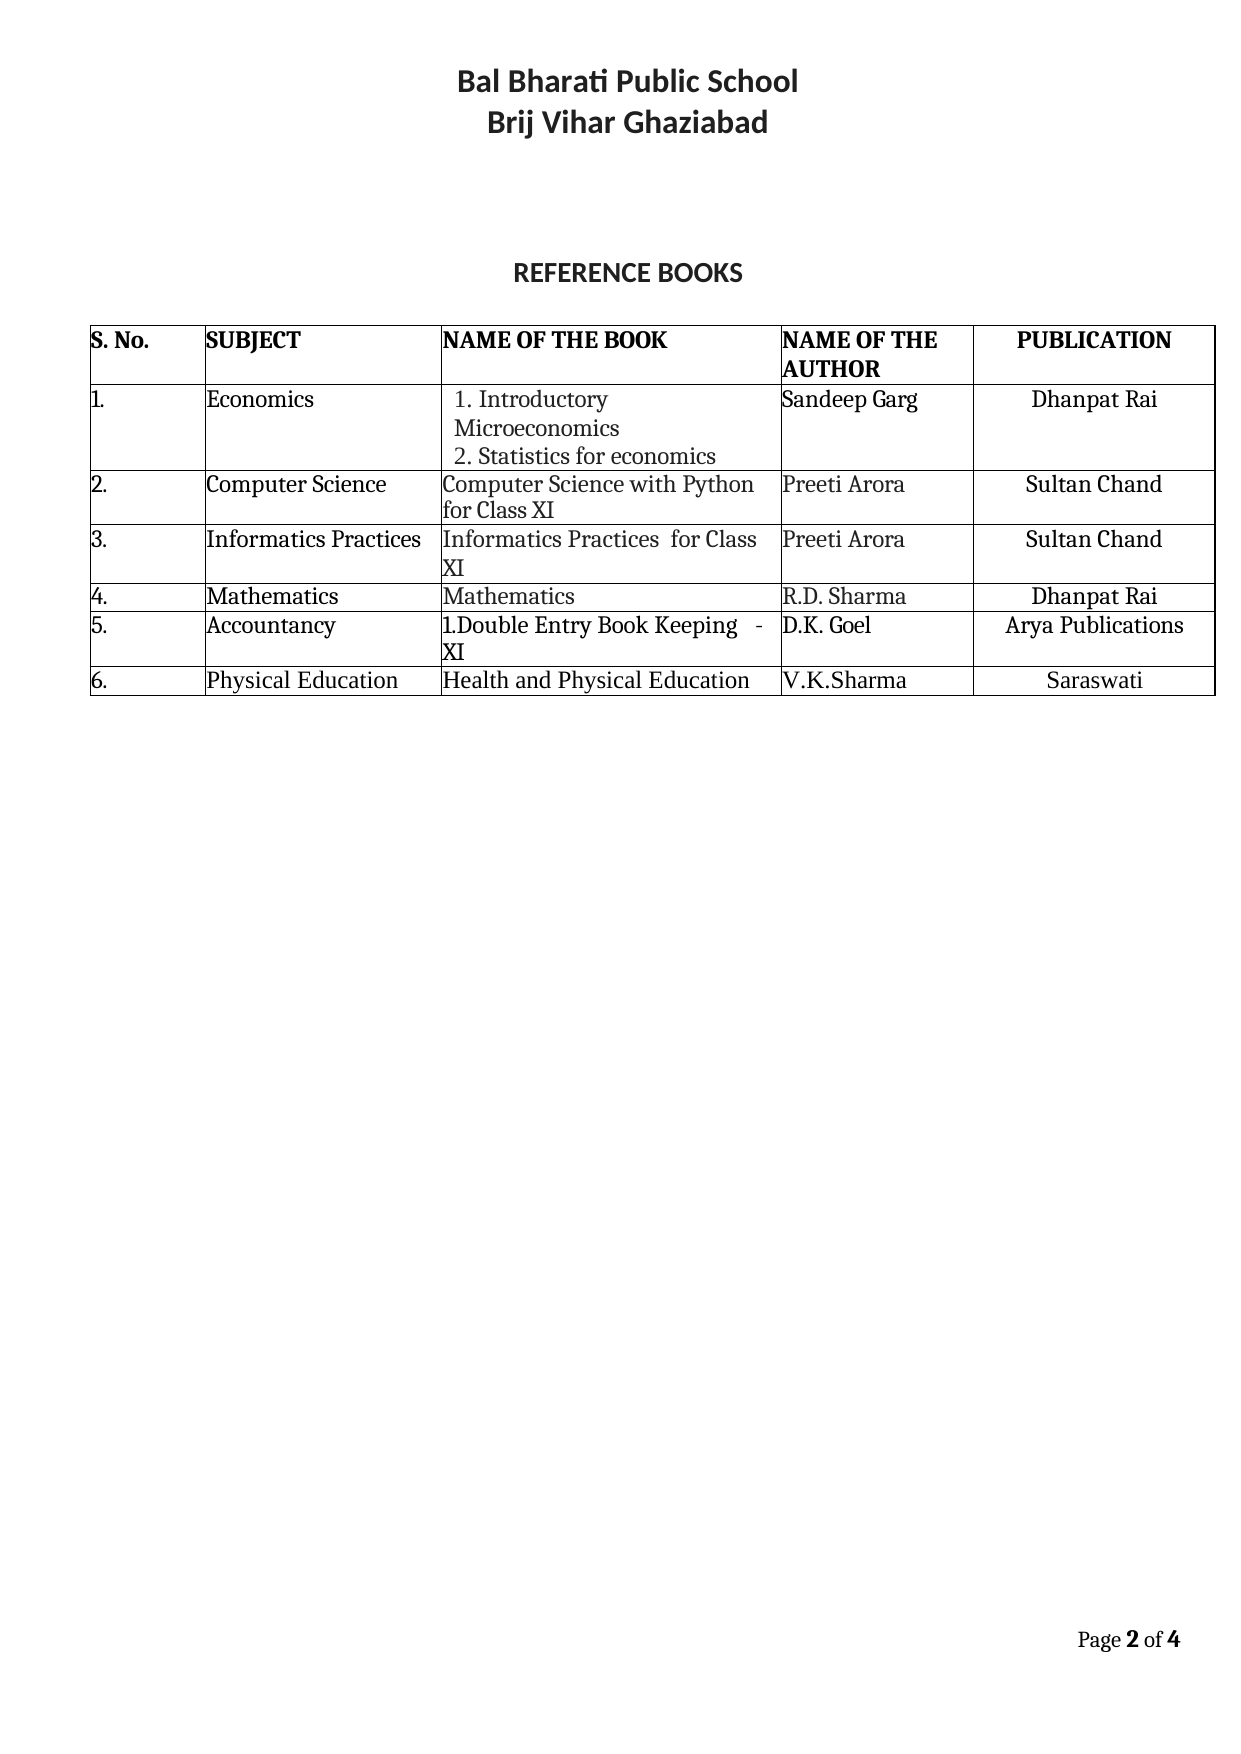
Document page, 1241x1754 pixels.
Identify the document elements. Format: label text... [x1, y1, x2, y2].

table_cell 5. [91, 612, 205, 666]
table_cell Sultan Chand [974, 471, 1214, 524]
table_cell Informatics Practices [206, 525, 441, 582]
table_cell Dhanpat Rai [974, 584, 1214, 611]
table_header S. No. [91, 326, 205, 383]
table_cell D.K. Goel [782, 612, 973, 666]
table_cell Saraswati [974, 667, 1214, 694]
table_cell Informatics Practices for Class XI [442, 525, 781, 582]
table_cell Sandeep Garg [782, 385, 973, 469]
table_header SUBJECT [206, 326, 441, 383]
table_cell Arya Publications [974, 612, 1214, 666]
table_cell Computer Science with Python for Class XI [442, 471, 781, 524]
table_cell 4. [91, 584, 205, 611]
table_cell Mathematics [442, 584, 781, 611]
text REFERENCE BOOKS [75, 254, 1181, 289]
table_cell Mathematics [206, 584, 441, 611]
table_cell 6. [91, 667, 205, 694]
table_cell 3. [91, 525, 205, 582]
table_cell Accountancy [206, 612, 441, 666]
table_cell Introductory Microeconomics Statistics for economics [442, 385, 781, 469]
table_cell Sultan Chand [974, 525, 1214, 582]
table_cell Economics [206, 385, 441, 469]
table_cell V.K.Sharma [782, 667, 973, 694]
table_cell 1. [91, 385, 205, 469]
table_cell Preeti Arora [782, 525, 973, 582]
table_header NAME OF THE AUTHOR [782, 326, 973, 383]
table_cell 2. [91, 471, 205, 524]
table_header PUBLICATION [974, 326, 1214, 383]
table_cell Preeti Arora [782, 471, 973, 524]
table_cell R.D. Sharma [782, 584, 973, 611]
table_cell Dhanpat Rai [974, 385, 1214, 469]
table_header NAME OF THE BOOK [442, 326, 781, 383]
table_cell 1.Double Entry Book Keeping -XI [442, 612, 781, 666]
table_cell Health and Physical Education [442, 667, 781, 694]
table_cell Computer Science [206, 471, 441, 524]
table_cell Physical Education [206, 667, 441, 694]
